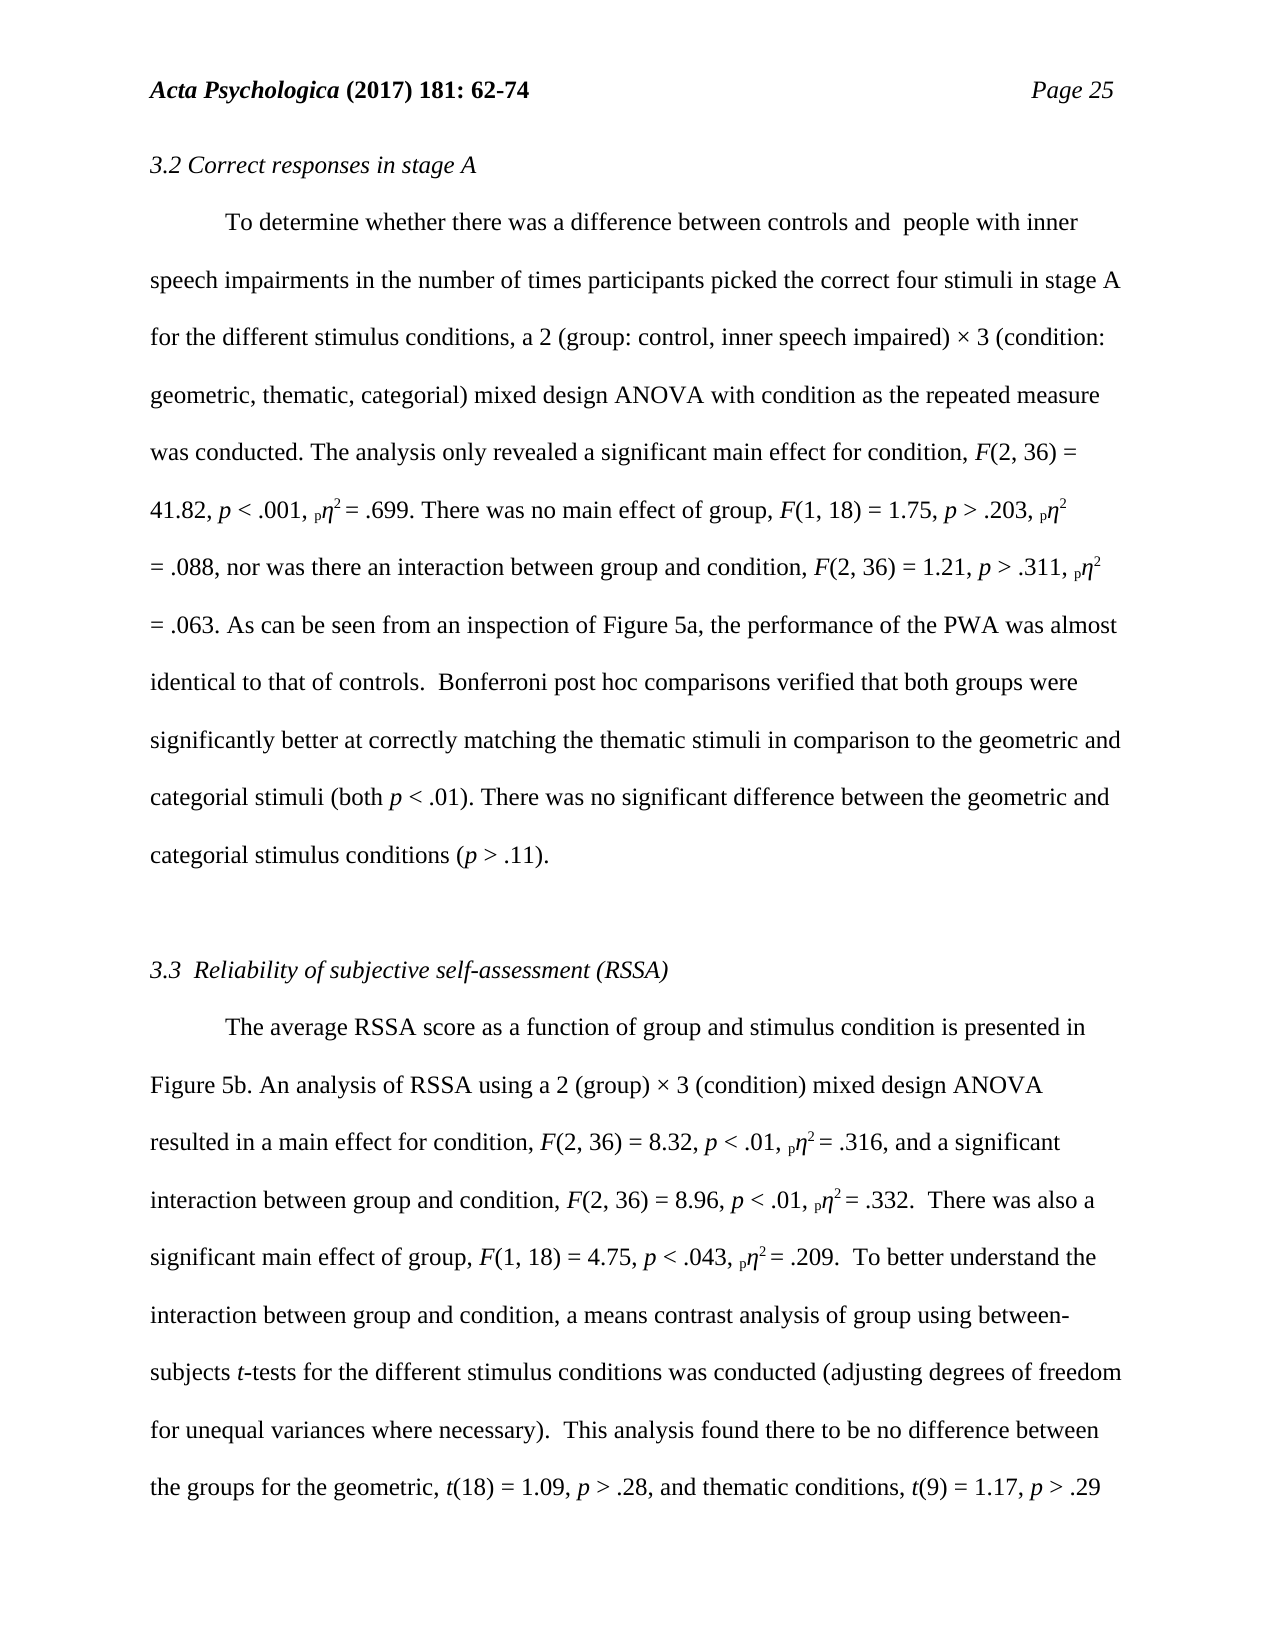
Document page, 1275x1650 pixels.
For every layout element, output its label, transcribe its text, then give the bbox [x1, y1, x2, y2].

text To determine whether there was a difference between controls and people with inner speech impairments in the number of times participants picked the correct four stimuli in stage A for the different stimulus conditions, a 2 (group: control, inner speech impaired) × 3 (condition: geometric, thematic, categorial) mixed design ANOVA with condition as the repeated measure was conducted. The analysis only revealed a significant main effect for condition, F(2, 36) = 41.82, p < .001, pη2 = .699. There was no main effect of group, F(1, 18) = 1.75, p > .203, pη2 = .088, nor was there an interaction between group and condition, F(2, 36) = 1.21, p > .311, pη2 = .063. As can be seen from an inspection of Figure 5a, the performance of the PWA was almost identical to that of controls. Bonferroni post hoc comparisons verified that both groups were significantly better at correctly matching the thematic stimuli in comparison to the geometric and categorial stimuli (both p < .01). There was no significant difference between the geometric and categorial stimulus conditions (p > .11). [150, 207, 1125, 869]
text 3.3 Reliability of subjective self-assessment (RSSA) [150, 955, 1125, 984]
text 3.2 Correct responses in stage A [150, 150, 1125, 179]
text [150, 1012, 1125, 1501]
